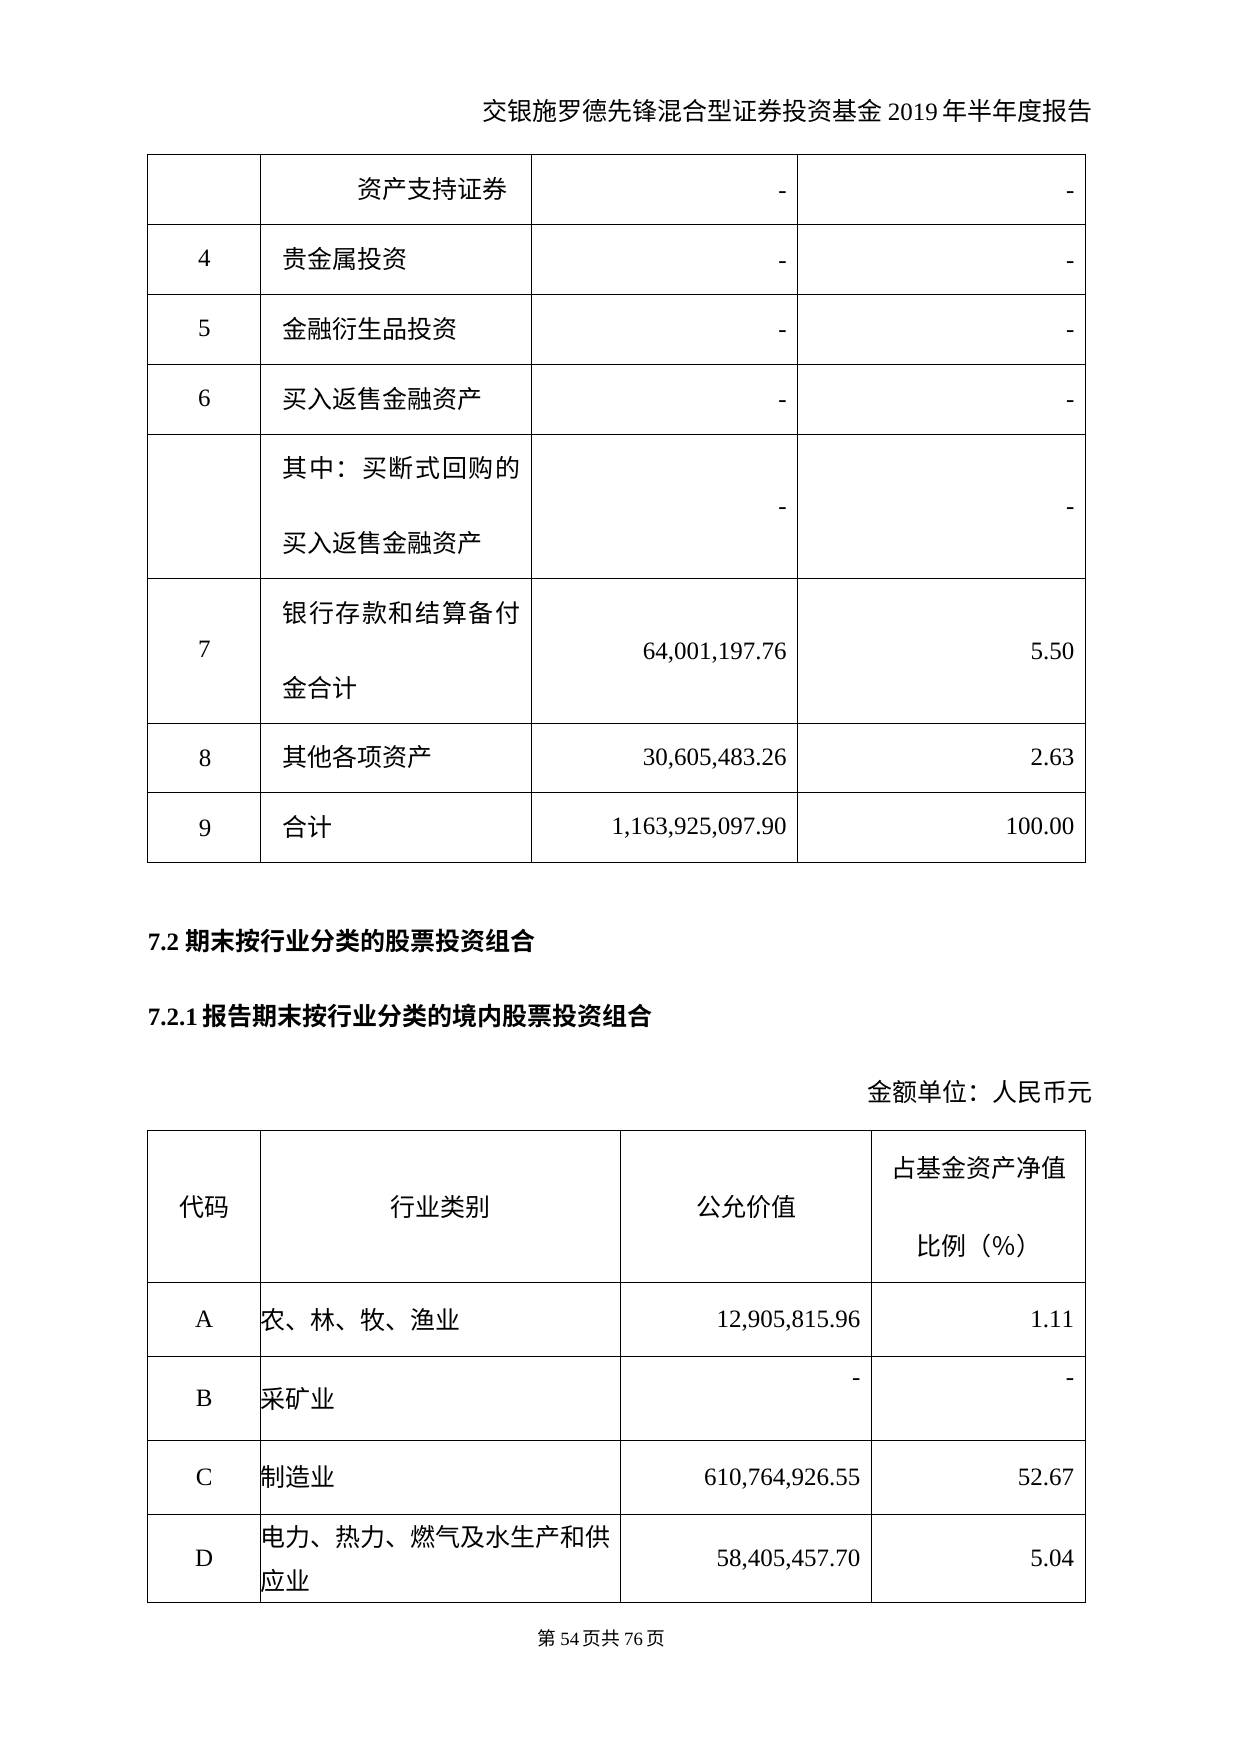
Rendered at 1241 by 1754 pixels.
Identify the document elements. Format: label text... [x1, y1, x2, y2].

table_cell - [621, 1357, 871, 1439]
table_cell - [532, 155, 797, 224]
table_cell 其他各项资产 [261, 724, 531, 792]
table_cell - [798, 295, 1085, 364]
table_cell 制造业 [261, 1441, 620, 1513]
table_cell - [532, 435, 797, 578]
table_cell - [798, 435, 1085, 578]
text 金额单位：人民币元 [149, 1058, 1092, 1123]
table_cell - [798, 365, 1085, 433]
table_cell - [532, 295, 797, 364]
table_cell 100.00 [798, 793, 1085, 862]
table_cell 58,405,457.70 [621, 1515, 871, 1602]
table_cell C [148, 1441, 260, 1513]
table_cell 贵金属投资 [261, 225, 531, 294]
table_cell 64,001,197.76 [532, 579, 797, 722]
table_cell 其中：买断式回购的买入返售金融资产 [261, 435, 531, 578]
table_cell 5.04 [872, 1515, 1085, 1602]
table_cell 5.50 [798, 579, 1085, 722]
table_cell 52.67 [872, 1441, 1085, 1513]
table_cell 4 [148, 225, 260, 294]
table_cell - [798, 225, 1085, 294]
table_cell 金融衍生品投资 [261, 295, 531, 364]
table_cell D [148, 1515, 260, 1602]
table_cell - [798, 155, 1085, 224]
table_cell 采矿业 [261, 1357, 620, 1439]
table_cell 农、林、牧、渔业 [261, 1283, 620, 1356]
table_header 占基金资产净值比例（％） [872, 1131, 1085, 1282]
table_cell 5 [148, 295, 260, 364]
table_cell 610,764,926.55 [621, 1441, 871, 1513]
table_cell 9 [148, 793, 260, 862]
table_cell 资产支持证券 [261, 155, 531, 224]
subtitle 7.2 期末按行业分类的股票投资组合 [148, 907, 1092, 972]
table_cell 1,163,925,097.90 [532, 793, 797, 862]
table_header 代码 [148, 1131, 260, 1282]
subtitle 7.2.1报告期末按行业分类的境内股票投资组合 [148, 982, 1092, 1047]
table_cell 8 [148, 724, 260, 792]
table_cell [148, 435, 260, 578]
table_cell 12,905,815.96 [621, 1283, 871, 1356]
table_cell 7 [148, 579, 260, 722]
table_header 行业类别 [261, 1131, 620, 1282]
table_cell - [532, 225, 797, 294]
table_cell - [872, 1357, 1085, 1439]
table_cell 合计 [261, 793, 531, 862]
table_cell 2.63 [798, 724, 1085, 792]
table_header 公允价值 [621, 1131, 871, 1282]
table_cell A [148, 1283, 260, 1356]
table_cell - [532, 365, 797, 433]
table_cell [148, 155, 260, 224]
table_cell 30,605,483.26 [532, 724, 797, 792]
table_cell 电力、热力、燃气及水生产和供应业 [261, 1515, 620, 1602]
table_cell 银行存款和结算备付金合计 [261, 579, 531, 722]
table_cell 1.11 [872, 1283, 1085, 1356]
table_cell 6 [148, 365, 260, 433]
table_cell 买入返售金融资产 [261, 365, 531, 433]
table_cell B [148, 1357, 260, 1439]
